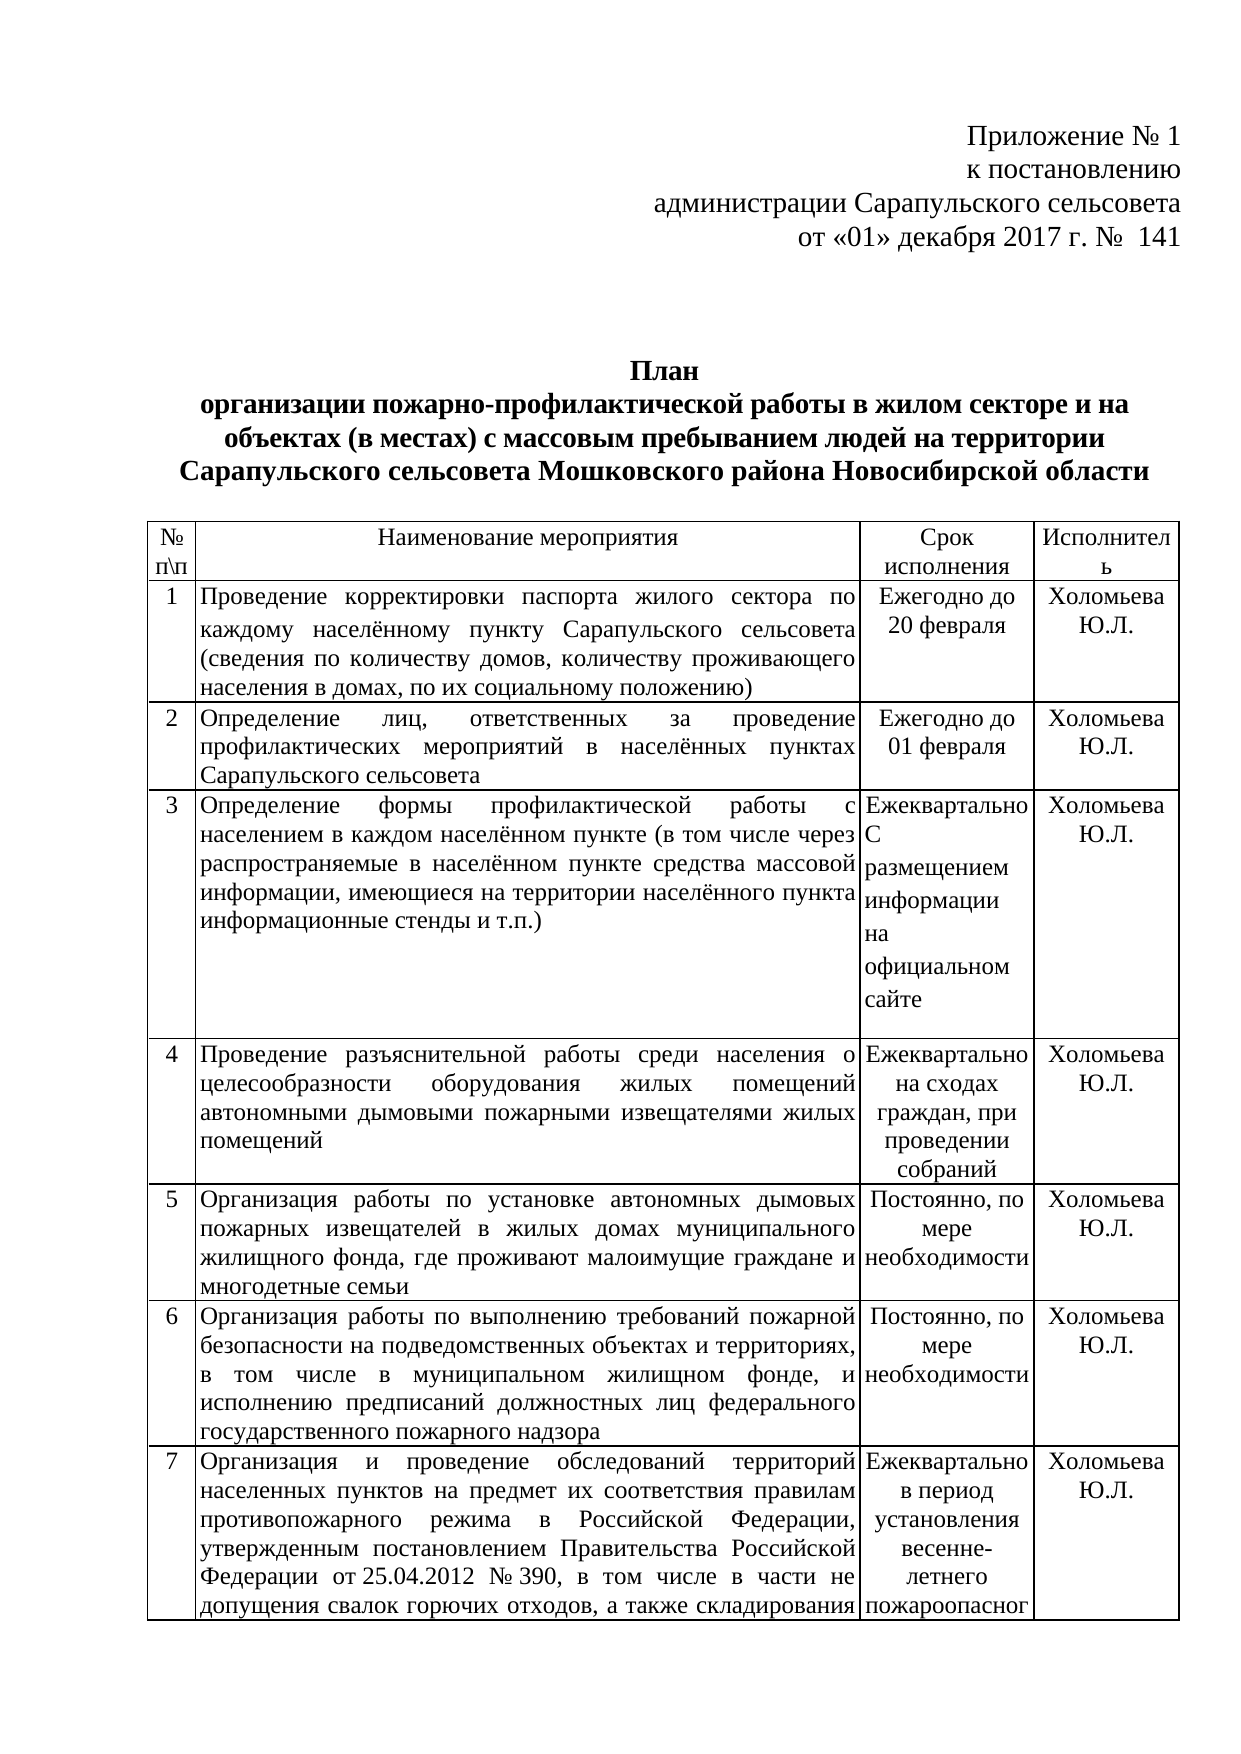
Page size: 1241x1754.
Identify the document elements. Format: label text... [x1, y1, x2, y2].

table_cell 1 [148, 581, 195, 701]
table_header Наименование мероприятия [196, 522, 859, 580]
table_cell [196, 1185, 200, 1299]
table_cell 3 [148, 790, 195, 1038]
table_cell 7 [148, 1446, 195, 1619]
table_cell Постоянно, по мере необходимости [861, 1301, 1033, 1445]
table_cell 6 [148, 1301, 195, 1445]
table_cell Холомьева Ю.Л. [1035, 703, 1178, 789]
table_cell Ежеквартально С размещением информации на официальном сайте [861, 791, 1033, 1038]
text Приложение № 1 [148, 118, 1181, 152]
table_cell Проведение разъяснительной работы среди населения о целесообразности оборудования жилых помещений автономными дымовыми пожарными извещателями жилых помещений [196, 1039, 859, 1183]
table_cell Ежегодно до 01 февраля [861, 703, 1033, 789]
table_cell 2 [148, 702, 195, 789]
table_cell Холомьева Ю.Л. [1035, 581, 1178, 701]
table_cell Холомьева Ю.Л. [1035, 1039, 1178, 1183]
table_cell Холомьева Ю.Л. [1035, 1447, 1178, 1619]
table_cell 5 [148, 1184, 195, 1299]
text от «01» декабря 2017 г. № 141 [148, 219, 1181, 252]
table_cell Холомьева Ю.Л. [1035, 1185, 1178, 1299]
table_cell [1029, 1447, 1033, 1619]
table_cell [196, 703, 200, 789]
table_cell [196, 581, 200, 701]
text План [148, 353, 1181, 386]
table_cell 4 [148, 1039, 195, 1183]
text к постановлению [148, 152, 1181, 185]
table_cell Организация работы по выполнению требований пожарной безопасности на подведомственных объектах и территориях, в том числе в муниципальном жилищном фонде, и исполнению предписаний должностных лиц федерального государственного пожарного надзора [196, 1301, 859, 1445]
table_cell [196, 1447, 859, 1619]
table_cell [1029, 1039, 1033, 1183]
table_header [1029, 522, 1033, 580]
table_cell Холомьева Ю.Л. [1035, 791, 1178, 1038]
text администрации Сарапульского сельсовета [148, 185, 1181, 219]
table_cell Ежегодно до 20 февраля [861, 581, 1033, 701]
table_cell Постоянно, по мере необходимости [861, 1185, 1033, 1299]
table_cell Холомьева Ю.Л. [1035, 1301, 1178, 1445]
table_cell Определение формы профилактической работы с населением в каждом населённом пункте (в том числе через распространяемые в населённом пункте средства массовой информации, имеющиеся на территории населённого пункта информационные стенды и т.п.) [196, 791, 859, 1038]
text организации пожарно-профилактической работы в жилом секторе и на объектах (в местах) с массовым пребыванием людей на территории Сарапульского сельсовета Мошковского района Новосибирской области [148, 386, 1181, 487]
